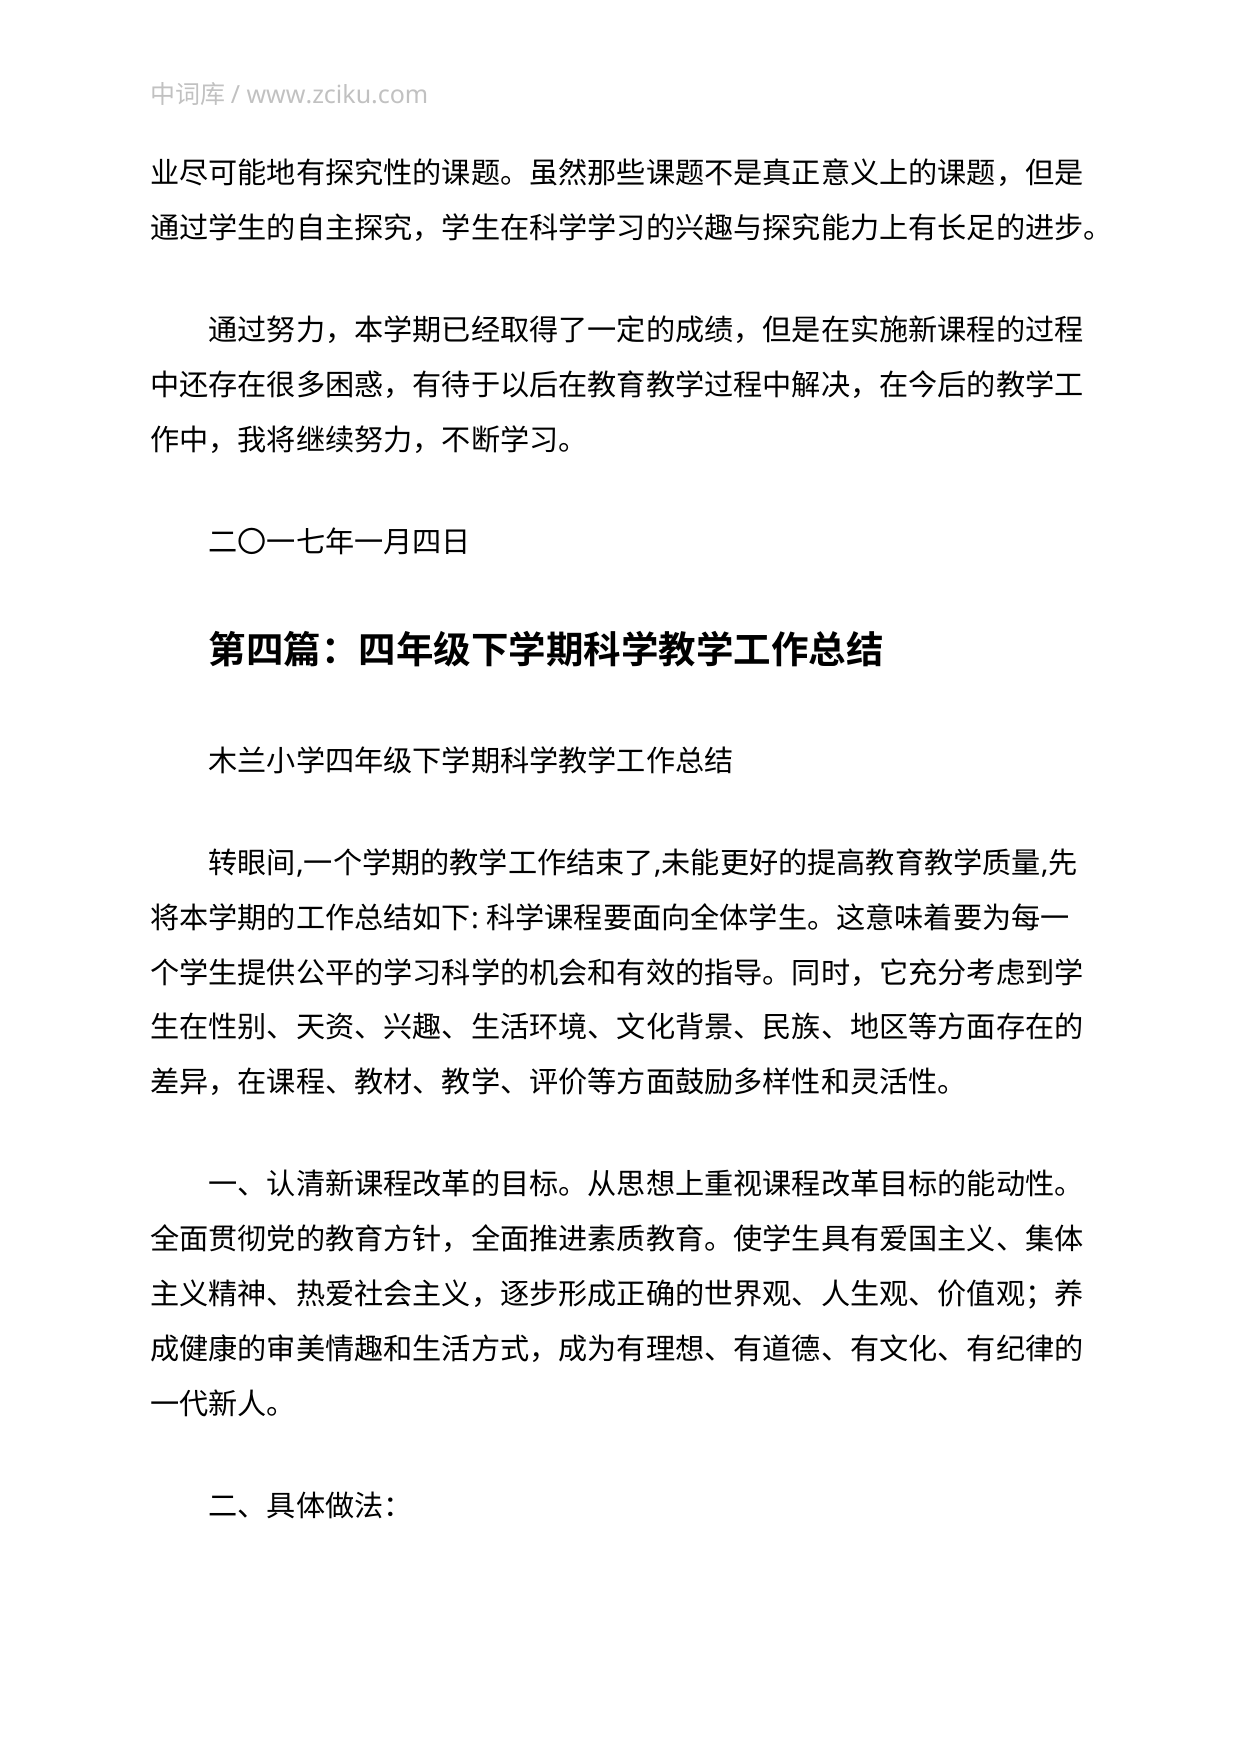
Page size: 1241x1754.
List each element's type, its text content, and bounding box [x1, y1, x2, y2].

text 通过努力，本学期已经取得了一定的成绩，但是在实施新课程的过程中还存在很多困惑，有待于以后在教育教学过程中解决，在今后的教学工作中，我将继续努力，不断学习。 [150, 307, 1090, 459]
text 二、具体做法： [150, 1482, 1090, 1524]
text 第四篇：四年级下学期科学教学工作总结 [150, 620, 1090, 674]
text 一、认清新课程改革的目标。从思想上重视课程改革目标的能动性。全面贯彻党的教育方针，全面推进素质教育。使学生具有爱国主义、集体主义精神、热爱社会主义，逐步形成正确的世界观、人生观、价值观；养成健康的审美情趣和生活方式，成为有理想、有道德、有文化、有纪律的一代新人。 [150, 1161, 1090, 1423]
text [150, 150, 1090, 247]
text 转眼间,一个学期的教学工作结束了,未能更好的提高教育教学质量,先将本学期的工作总结如下: 科学课程要面向全体学生。这意味着要为每一个学生提供公平的学习科学的机会和有效的指导。同时，它充分考虑到学生在性别、天资、兴趣、生活环境、文化背景、民族、地区等方面存在的差异，在课程、教材、教学、评价等方面鼓励多样性和灵活性。 [150, 839, 1090, 1101]
text 木兰小学四年级下学期科学教学工作总结 [150, 737, 1090, 780]
text 二〇一七年一月四日 [150, 518, 1090, 561]
